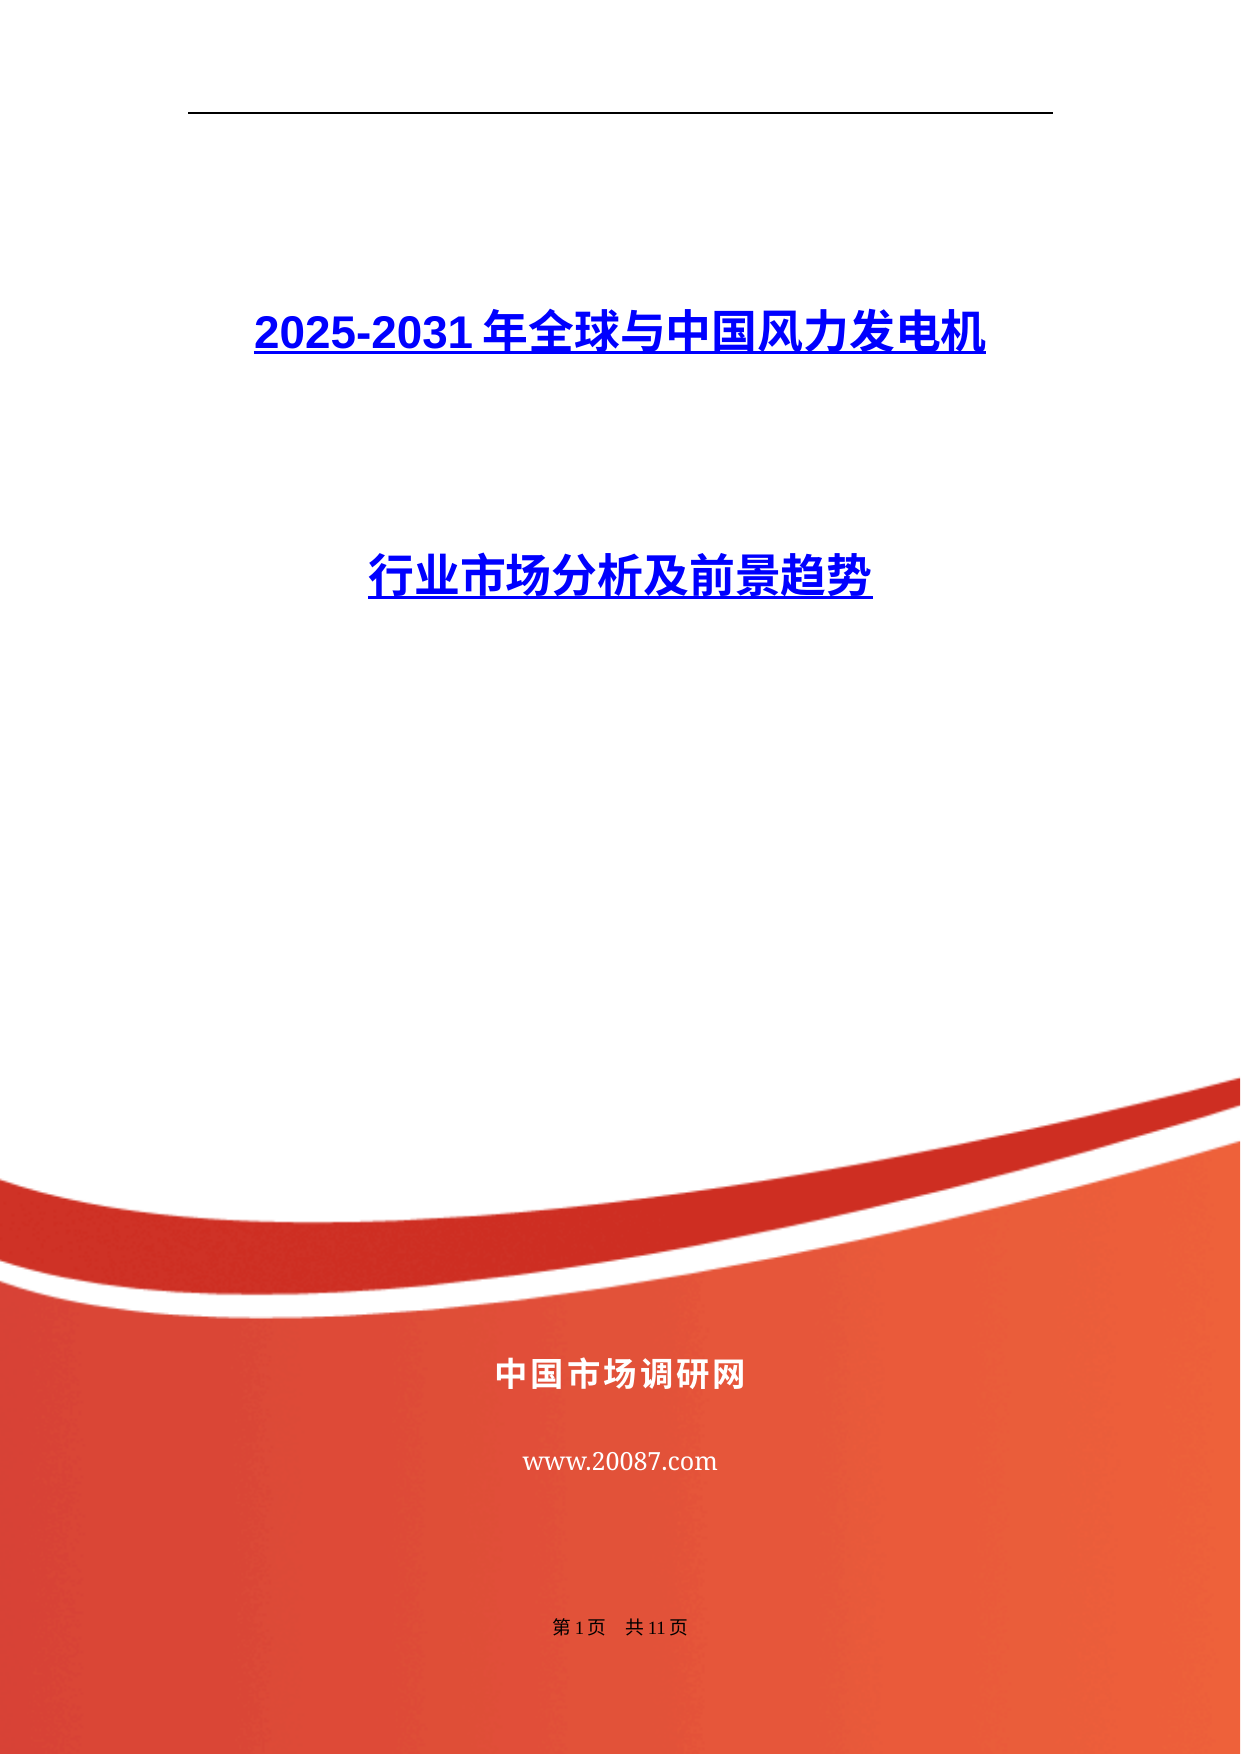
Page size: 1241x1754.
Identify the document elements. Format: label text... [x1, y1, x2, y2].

picture [0, 1006, 1241, 1754]
table_header 2025-2031年全球与中国风力发电机行业市场分析及前景趋势 [188, 207, 1053, 773]
subtitle 中国市场调研网 [187, 1339, 1053, 1404]
text www.20087.com [187, 1428, 1053, 1493]
